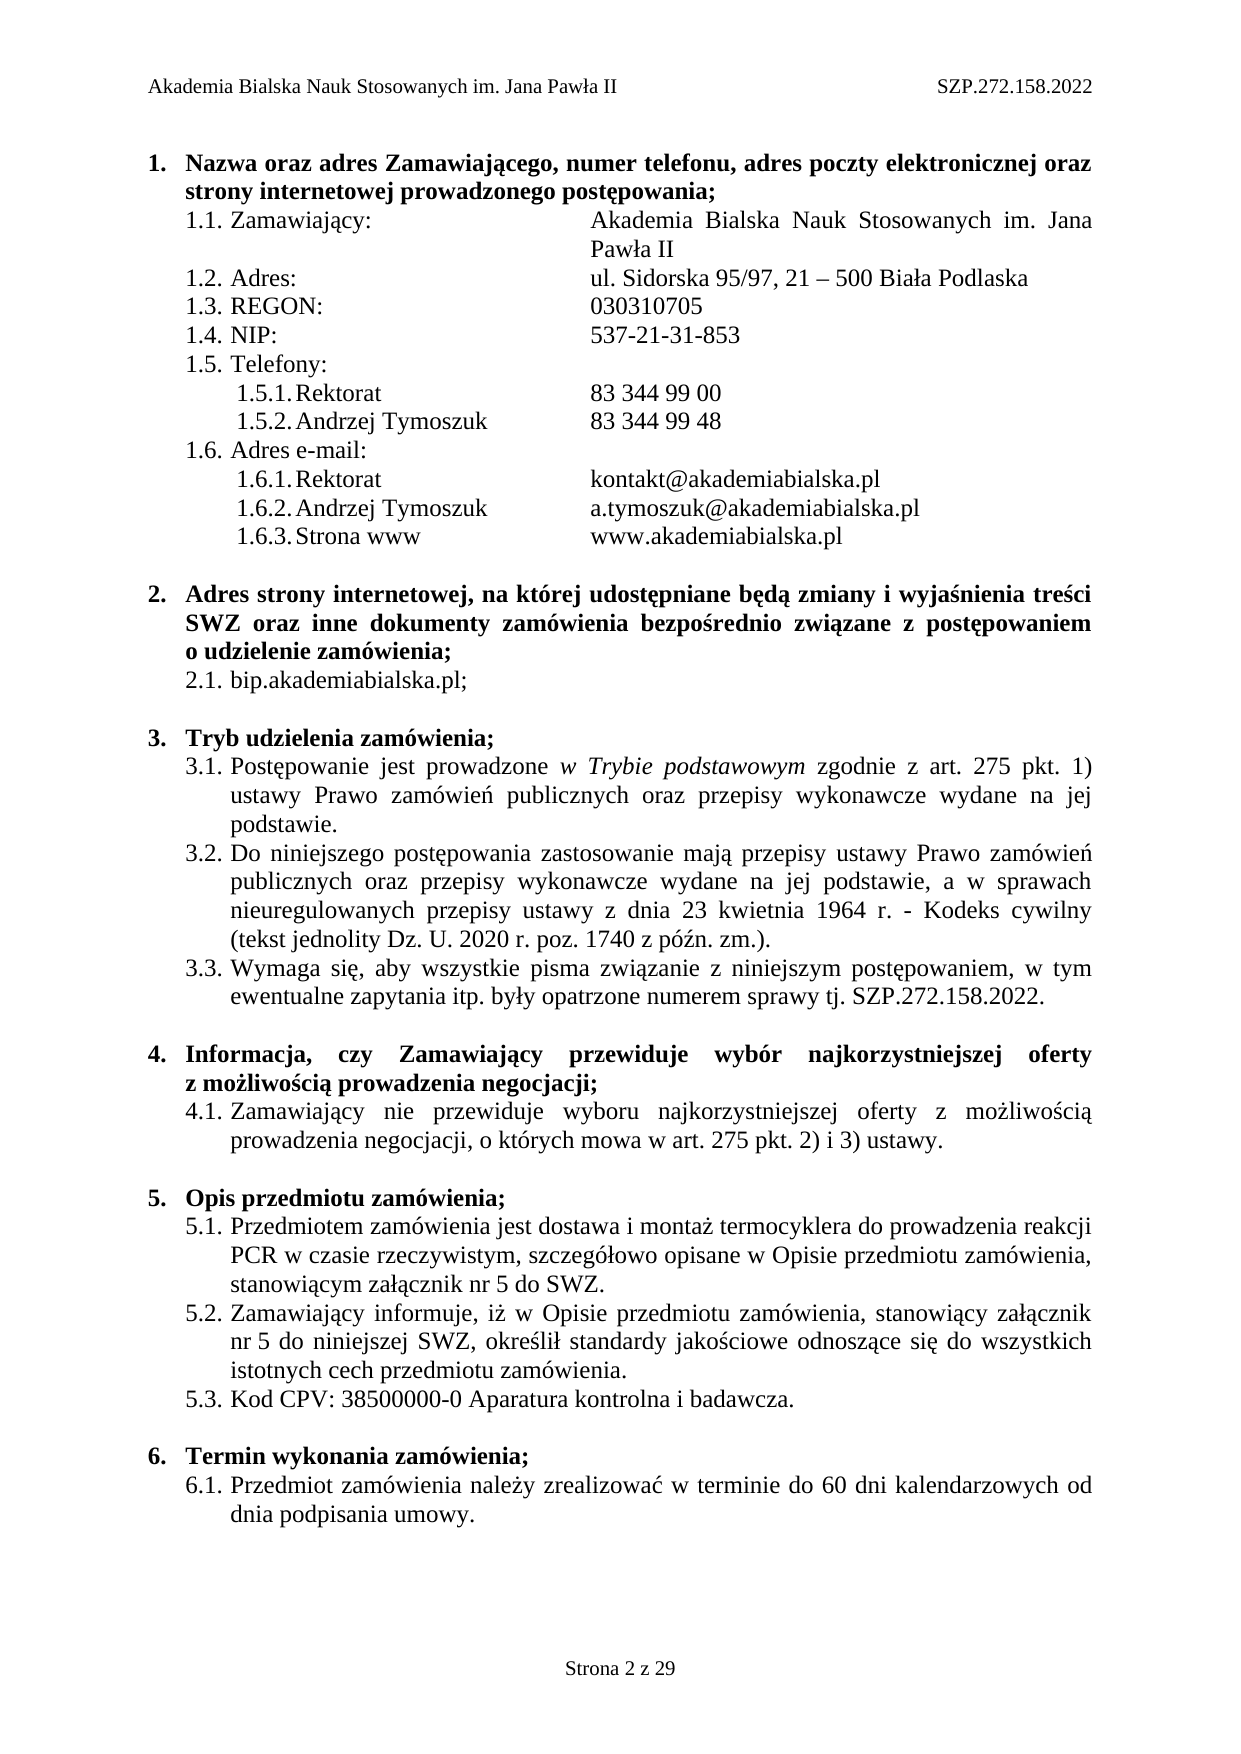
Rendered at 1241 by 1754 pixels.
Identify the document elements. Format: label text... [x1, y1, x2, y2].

list Andrzej Tymoszuk 83 344 99 48 [236, 406, 1093, 435]
list Przedmiot zamówienia należy zrealizować w terminie do 60 dni kalendarzowych od dnia podpisania umowy. [185, 1470, 1093, 1528]
list Przedmiotem zamówienia jest dostawa i montaż termocyklera do prowadzenia reakcji PCR w czasie rzeczywistym, szczegółowo opisane w Opisie przedmiotu zamówienia, stanowiącym załącznik nr 5 do SWZ. [185, 1211, 1093, 1298]
list Zamawiający: Akademia Bialska Nauk Stosowanych im. Jana Pawła II [185, 205, 1093, 263]
list Andrzej Tymoszuk a.tymoszuk@akademiabialska.pl [236, 493, 1093, 521]
list Rektorat kontakt@akademiabialska.pl [236, 464, 1093, 493]
list Adres e-mail: [185, 435, 1093, 464]
list Informacja, czy Zamawiający przewiduje wybór najkorzystniejszej oferty z możliwością prowadzenia negocjacji; [148, 1039, 1093, 1096]
list Postępowanie jest prowadzone w Trybie podstawowym zgodnie z art. 275 pkt. 1) ustawy Prawo zamówień publicznych oraz przepisy wykonawcze wydane na jej podstawie. [185, 751, 1093, 838]
list Do niniejszego postępowania zastosowanie mają przepisy ustawy Prawo zamówień publicznych oraz przepisy wykonawcze wydane na jej podstawie, a w sprawach nieuregulowanych przepisy ustawy z dnia 23 kwietnia 1964 r. - Kodeks cywilny (tekst jednolity Dz. U. 2020 r. poz. 1740 z późn. zm.). [185, 838, 1093, 953]
list Telefony: [185, 349, 1093, 378]
list Zamawiający nie przewiduje wyboru najkorzystniejszej oferty z możliwością prowadzenia negocjacji, o których mowa w art. 275 pkt. 2) i 3) ustawy. [185, 1096, 1093, 1154]
list Termin wykonania zamówienia; [148, 1441, 1093, 1470]
list Wymaga się, aby wszystkie pisma związanie z niniejszym postępowaniem, w tym ewentualne zapytania itp. były opatrzone numerem sprawy tj. SZP.272.158.2022. [185, 953, 1093, 1010]
list Adres strony internetowej, na której udostępniane będą zmiany i wyjaśnienia treści SWZ oraz inne dokumenty zamówienia bezpośrednio związane z postępowaniem o udzielenie zamówienia; [148, 579, 1093, 665]
list Nazwa oraz adres Zamawiającego, numer telefonu, adres poczty elektronicznej oraz strony internetowej prowadzonego postępowania; [148, 148, 1093, 205]
list Kod CPV: 38500000-0 Aparatura kontrolna i badawcza. [185, 1384, 1093, 1413]
list REGON: 030310705 [185, 291, 1093, 320]
list Tryb udzielenia zamówienia; [148, 723, 1093, 751]
list bip.akademiabialska.pl; [185, 665, 1093, 694]
list NIP: 537-21-31-853 [185, 320, 1093, 349]
list Zamawiający informuje, iż w Opisie przedmiotu zamówienia, stanowiący załącznik nr 5 do niniejszej SWZ, określił standardy jakościowe odnoszące się do wszystkich istotnych cech przedmiotu zamówienia. [185, 1298, 1093, 1384]
list Strona www www.akademiabialska.pl [236, 521, 1093, 550]
list Adres: ul. Sidorska 95/97, 21 – 500 Biała Podlaska [185, 263, 1093, 291]
list Opis przedmiotu zamówienia; [148, 1183, 1093, 1211]
list Rektorat 83 344 99 00 [236, 378, 1093, 406]
